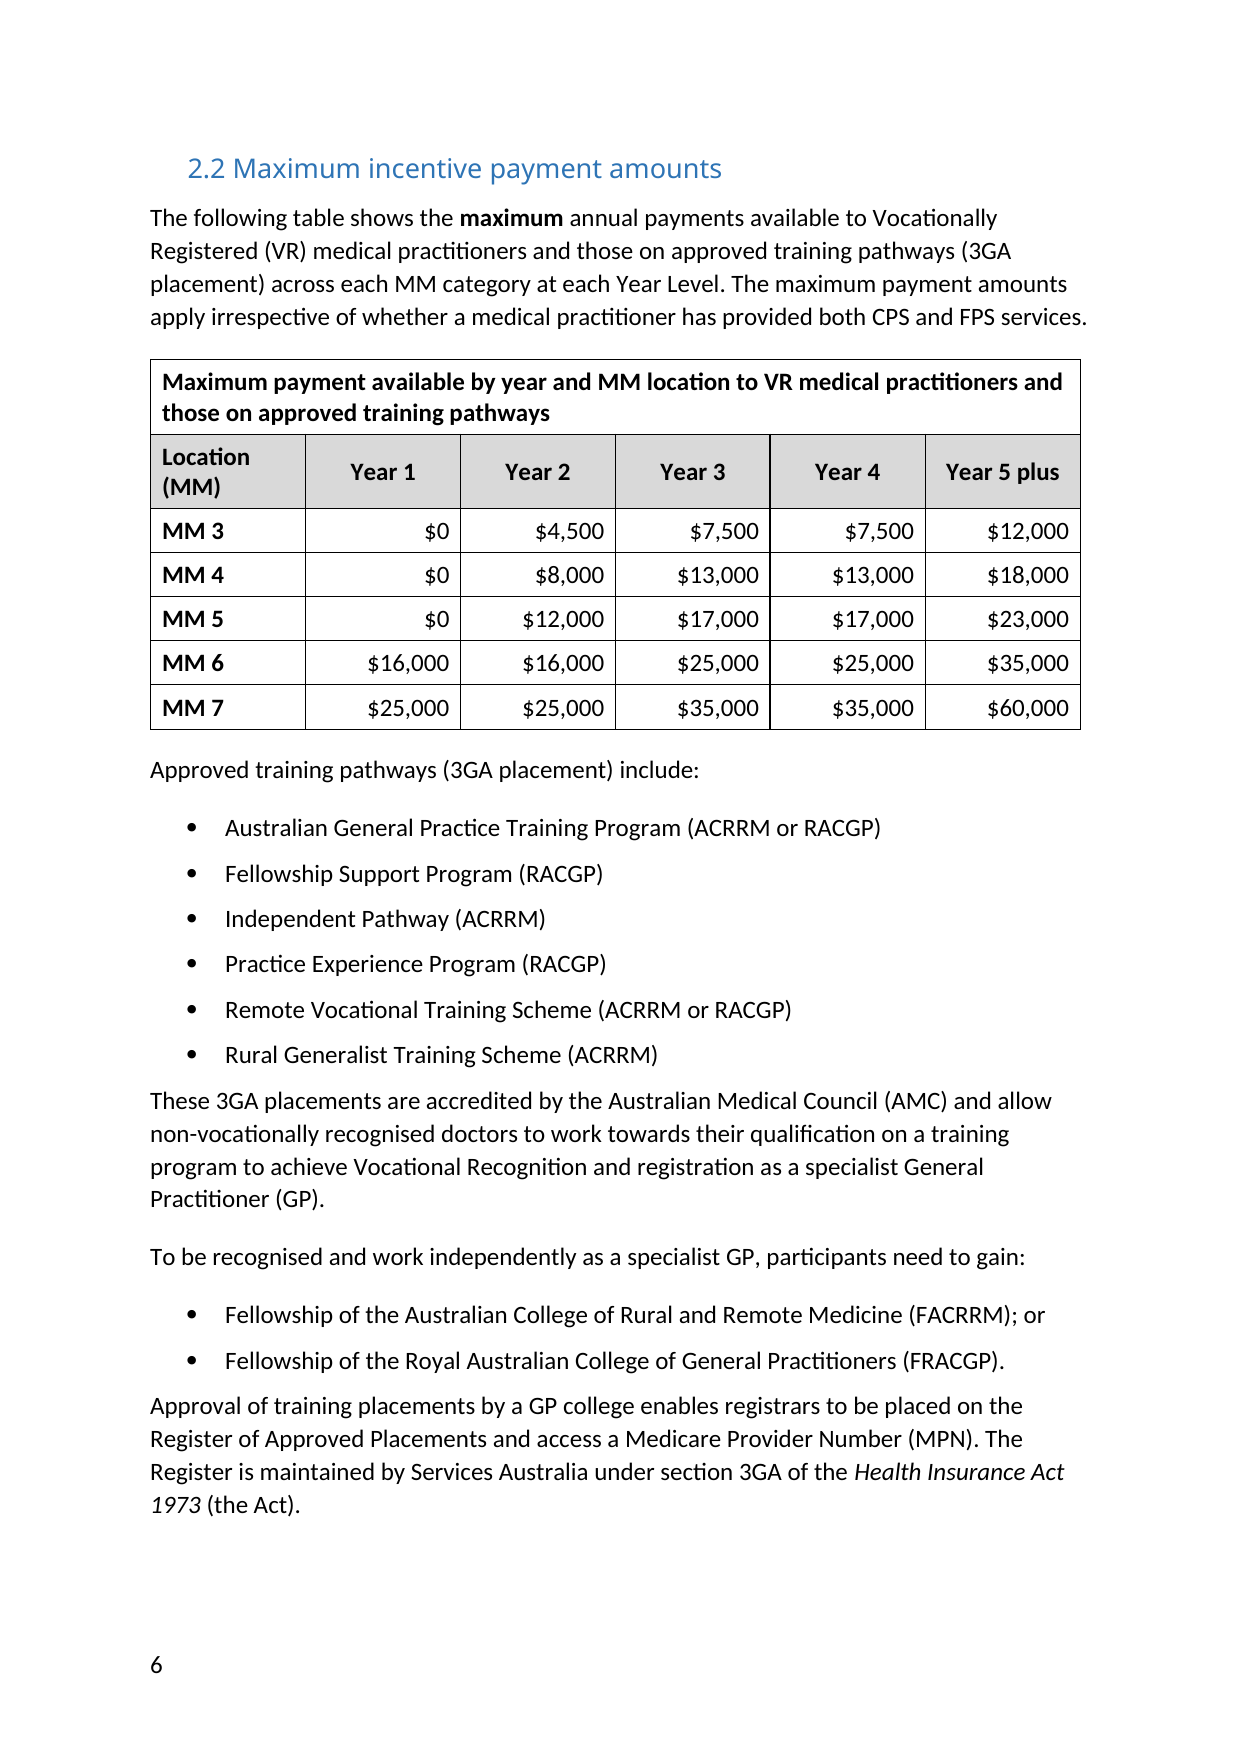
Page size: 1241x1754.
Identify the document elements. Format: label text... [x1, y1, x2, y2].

table_cell $0 [306, 509, 460, 552]
table_cell $0 [306, 553, 460, 596]
table_cell $16,000 [461, 641, 615, 684]
subtitle 2.2 Maximum incentive payment amounts [187, 150, 1090, 187]
text Australian General Practice Training Program (ACRRM or RACGP) [187, 812, 1090, 843]
table_cell Year 1 [306, 435, 460, 508]
table_cell Year 3 [616, 435, 769, 508]
table_cell $60,000 [926, 685, 1080, 728]
table_cell $18,000 [926, 553, 1080, 596]
table_cell $23,000 [926, 597, 1080, 640]
text Fellowship Support Program (RACGP) [187, 858, 1090, 888]
text Approved training pathways (3GA placement) include: [150, 754, 1090, 785]
text Practice Experience Program (RACGP) [187, 949, 1090, 979]
text To be recognised and work independently as a specialist GP, participants need to gain: [150, 1242, 1090, 1272]
table_header Maximum payment available by year and MM location to VR medical practitioners and those on approved training pathways [151, 360, 1080, 433]
table_cell $35,000 [926, 641, 1080, 684]
table_cell $12,000 [926, 509, 1080, 552]
table_cell Location (MM) [151, 435, 305, 508]
table_cell $35,000 [616, 685, 769, 728]
text Approval of training placements by a GP college enables registrars to be placed on the Register of Approved Placements and access a Medicare Provider Number (MPN). The Register is maintained by Services Australia under section 3GA of the Health Insurance Act 1973 (the Act). [150, 1390, 1090, 1519]
table_cell $7,500 [771, 509, 925, 552]
table_cell $35,000 [771, 685, 925, 728]
table_cell $17,000 [616, 597, 769, 640]
table_cell MM 7 [151, 685, 305, 728]
table_cell MM 3 [151, 509, 305, 552]
table_cell Year 4 [771, 435, 925, 508]
table_cell $7,500 [616, 509, 769, 552]
table_cell MM 4 [151, 553, 305, 596]
text Independent Pathway (ACRRM) [187, 903, 1090, 934]
table_cell $8,000 [461, 553, 615, 596]
table_cell $4,500 [461, 509, 615, 552]
text Remote Vocational Training Scheme (ACRRM or RACGP) [187, 994, 1090, 1024]
table_cell $25,000 [306, 685, 460, 728]
table_cell Year 5 plus [926, 435, 1080, 508]
table_cell $0 [306, 597, 460, 640]
table_cell $12,000 [461, 597, 615, 640]
table_cell MM 5 [151, 597, 305, 640]
text Fellowship of the Australian College of Rural and Remote Medicine (FACRRM); or [187, 1299, 1090, 1330]
text Rural Generalist Training Scheme (ACRRM) [187, 1039, 1090, 1070]
table_cell MM 6 [151, 641, 305, 684]
table_cell $13,000 [616, 553, 769, 596]
table_cell $17,000 [771, 597, 925, 640]
text These 3GA placements are accredited by the Australian Medical Council (AMC) and allow non-vocationally recognised doctors to work towards their qualification on a training program to achieve Vocational Recognition and registration as a specialist General Practitioner (GP). [150, 1085, 1090, 1214]
table_cell $13,000 [771, 553, 925, 596]
table_cell $25,000 [616, 641, 769, 684]
text The following table shows the maximum annual payments available to Vocationally Registered (VR) medical practitioners and those on approved training pathways (3GA placement) across each MM category at each Year Level. The maximum payment amounts apply irrespective of whether a medical practitioner has provided both CPS and FPS services. [150, 202, 1090, 332]
table_cell $16,000 [306, 641, 460, 684]
table_cell $25,000 [461, 685, 615, 728]
text Fellowship of the Royal Australian College of General Practitioners (FRACGP). [187, 1345, 1090, 1375]
table_cell $25,000 [771, 641, 925, 684]
table_cell Year 2 [461, 435, 615, 508]
